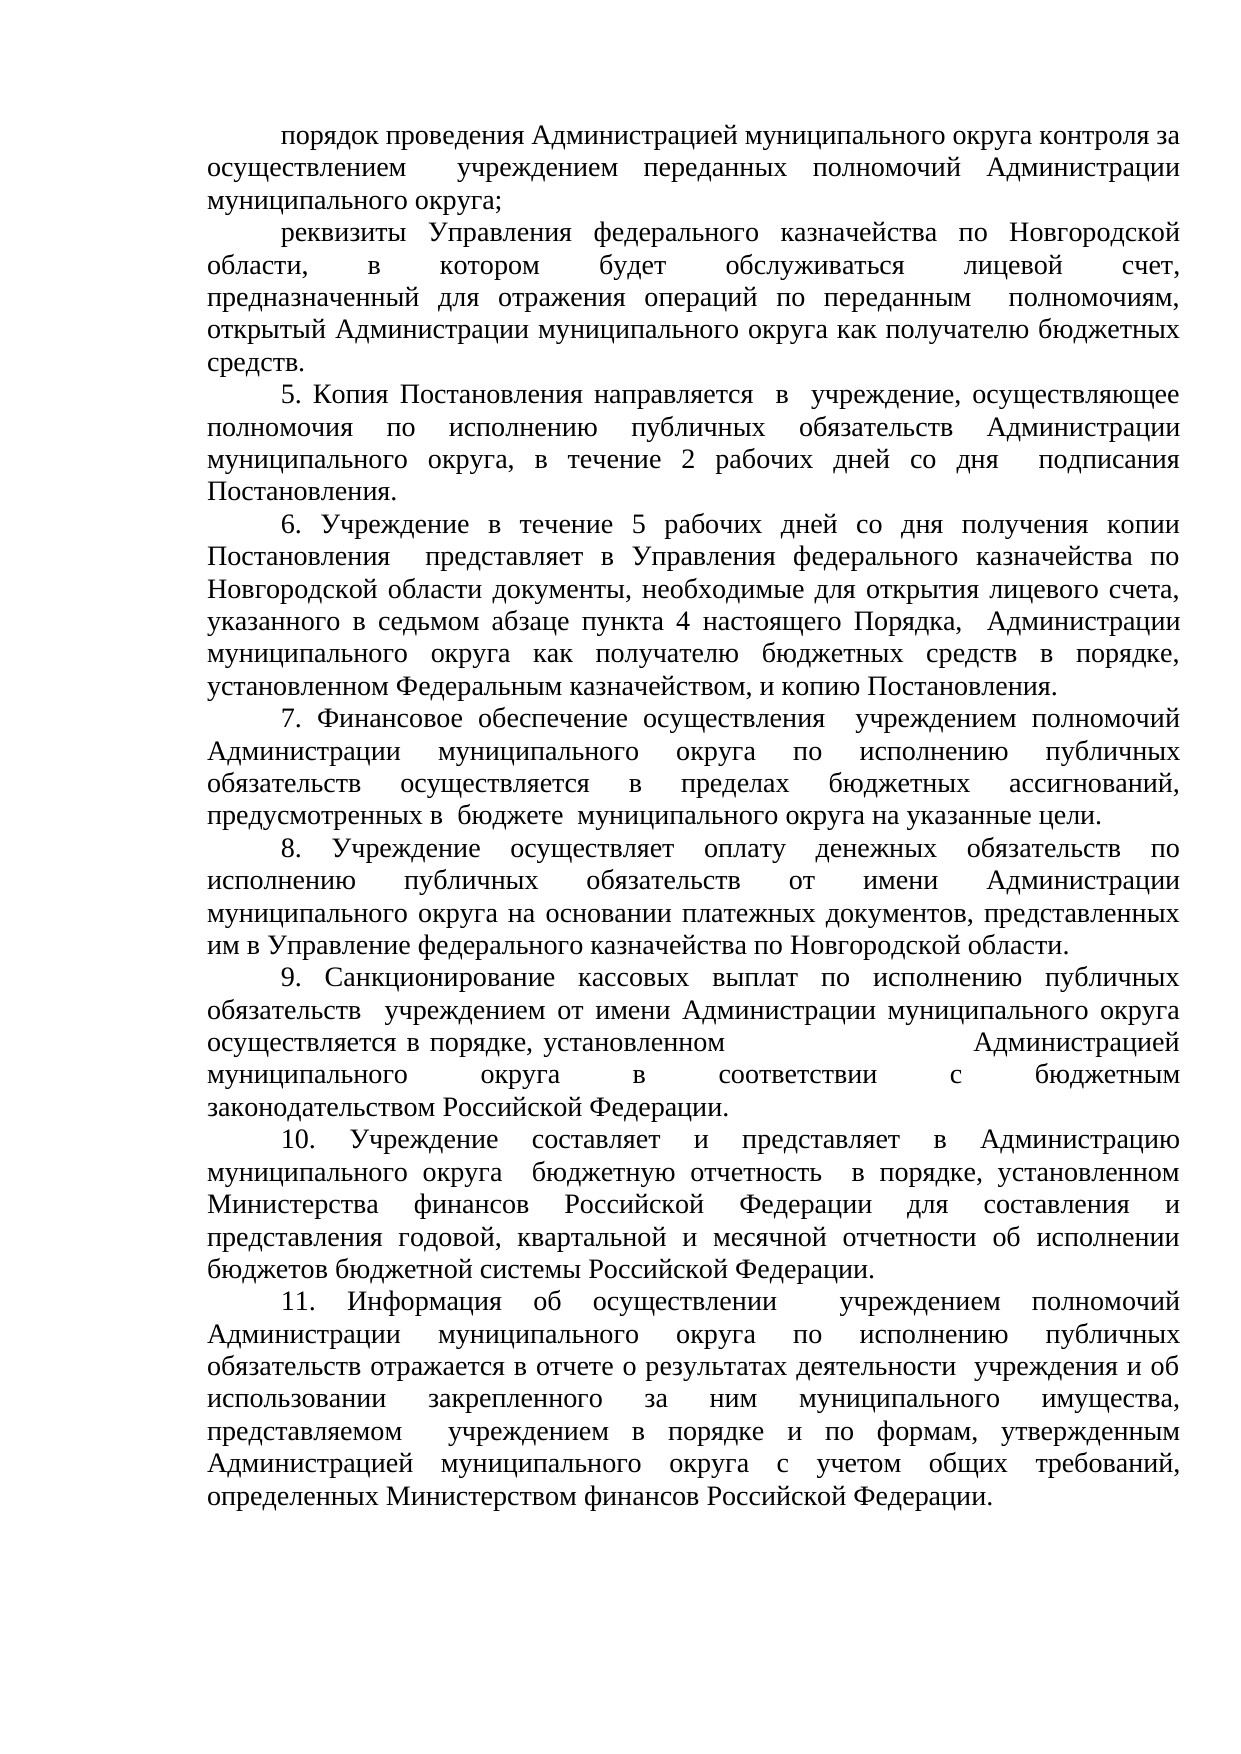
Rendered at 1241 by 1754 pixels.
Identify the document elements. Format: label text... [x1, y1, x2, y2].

text 5. Копия Постановления направляется в учреждение, осуществляющее полномочия по исполнению публичных обязательств Администрации муниципального округа, в течение 2 рабочих дней со дня подписания Постановления. [207, 377, 1181, 507]
text 11. Информация об осуществлении учреждением полномочий Администрации муниципального округа по исполнению публичных обязательств отражается в отчете о результатах деятельности учреждения и об использовании закрепленного за ним муниципального имущества, представляемом учреждением в порядке и по формам, утвержденным Администрацией муниципального округа с учетом общих требований, определенных Министерством финансов Российской Федерации. [207, 1284, 1181, 1511]
text порядок проведения Администрацией муниципального округа контроля за осуществлением учреждением переданных полномочий Администрации муниципального округа; [207, 118, 1181, 215]
text 6. Учреждение в течение 5 рабочих дней со дня получения копии Постановления представляет в Управления федерального казначейства по Новгородской области документы, необходимые для открытия лицевого счета, указанного в седьмом абзаце пункта 4 настоящего Порядка, Администрации муниципального округа как получателю бюджетных средств в порядке, установленном Федеральным казначейством, и копию Постановления. [207, 507, 1181, 701]
text 10. Учреждение составляет и представляет в Администрацию муниципального округа бюджетную отчетность в порядке, установленном Министерства финансов Российской Федерации для составления и представления годовой, квартальной и месячной отчетности об исполнении бюджетов бюджетной системы Российской Федерации. [207, 1122, 1181, 1284]
text 9. Санкционирование кассовых выплат по исполнению публичных обязательств учреждением от имени Администрации муниципального округа осуществляется в порядке, установленном Администрацией муниципального округа в соответствии с бюджетным законодательством Российской Федерации. [207, 960, 1181, 1122]
text реквизиты Управления федерального казначейства по Новгородской области, в котором будет обслуживаться лицевой счет, предназначенный для отражения операций по переданным полномочиям, открытый Администрации муниципального округа как получателю бюджетных средств. [207, 215, 1181, 377]
text 7. Финансовое обеспечение осуществления учреждением полномочий Администрации муниципального округа по исполнению публичных обязательств осуществляется в пределах бюджетных ассигнований, предусмотренных в бюджете муниципального округа на указанные цели. [207, 701, 1181, 831]
text 8. Учреждение осуществляет оплату денежных обязательств по исполнению публичных обязательств от имени Администрации муниципального округа на основании платежных документов, представленных им в Управление федерального казначейства по Новгородской области. [207, 831, 1181, 960]
